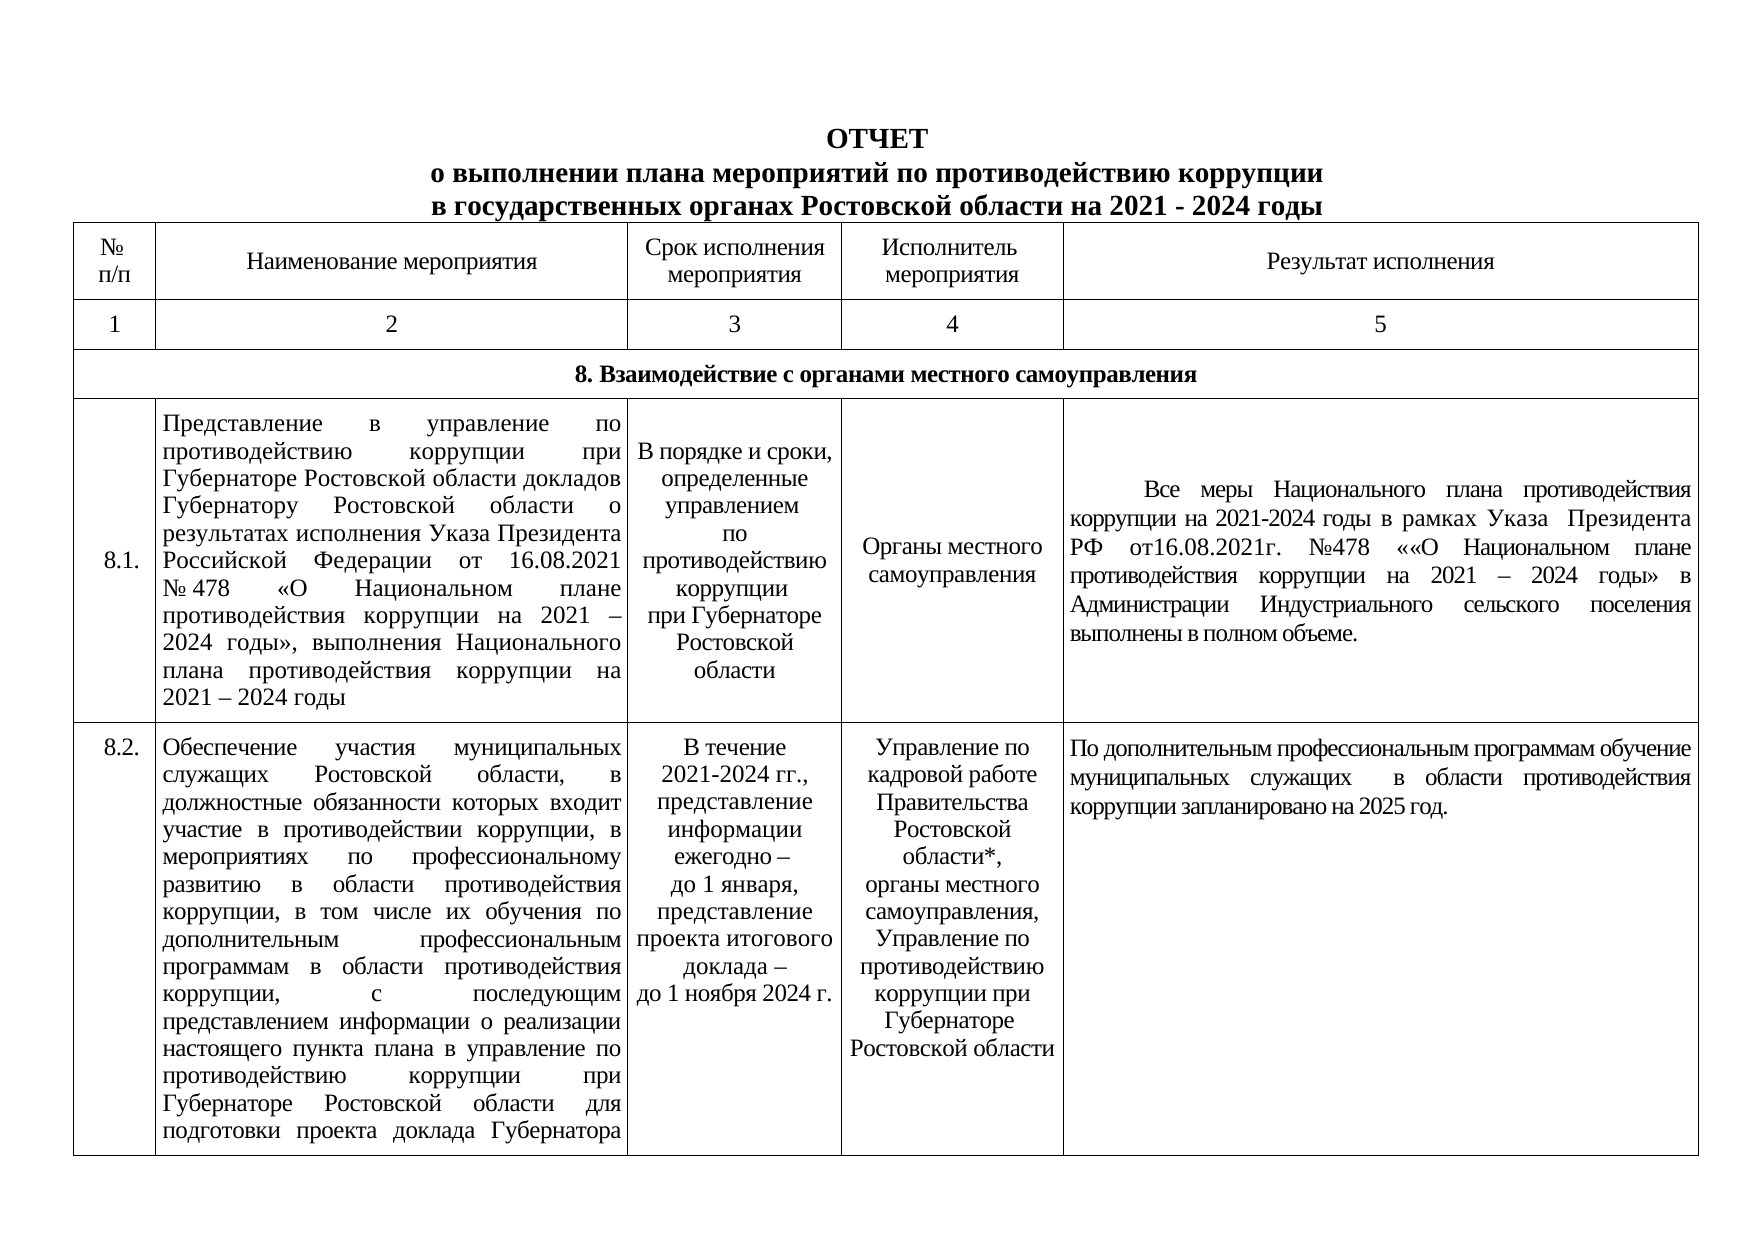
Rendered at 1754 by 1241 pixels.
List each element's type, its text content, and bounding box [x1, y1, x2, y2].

table_header Исполнитель мероприятия [842, 223, 1063, 299]
table_cell 3 [628, 300, 841, 348]
table_header № п/п [74, 223, 155, 299]
text о выполнении плана мероприятий по противодействию коррупции в государственных органах Ростовской области на 2021 - 2024 годы [118, 155, 1636, 222]
table_cell 5 [1064, 300, 1698, 348]
text ОТЧЕТ [118, 121, 1636, 155]
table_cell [1064, 723, 1698, 1155]
table_cell Представление в управление по противодействию коррупции при Губернаторе Ростовской области докладов Губернатору Ростовской области о результатах исполнения Указа Президента Российской Федерации от 16.08.2021 № 478 «О Национальном плане противодействия коррупции на 2021 – 2024 годы», выполнения Национального плана противодействия коррупции на 2021 – 2024 годы [156, 399, 627, 722]
table_header Результат исполнения [1064, 223, 1698, 299]
table_cell Все меры Национального плана противодействия коррупции на 2021-2024 годы в рамках Указа Президента РФ от16.08.2021г. №478 ««О Национальном плане противодействия коррупции на 2021 – 2024 годы» в Администрации Индустриального сельского поселения выполнены в полном объеме. [1064, 399, 1698, 722]
table_cell 1 [74, 300, 155, 348]
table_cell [156, 723, 627, 1155]
table_cell [74, 723, 155, 1155]
table_cell В порядке и сроки, определенные управлением по противодействию коррупции при Губернаторе Ростовской области [628, 399, 841, 722]
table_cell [842, 723, 1063, 1155]
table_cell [628, 723, 841, 1155]
table_cell Органы местного самоуправления [842, 399, 1063, 722]
table_header Срок исполнения мероприятия [628, 223, 841, 299]
table_cell 4 [842, 300, 1063, 348]
table_header Наименование мероприятия [156, 223, 627, 299]
table_cell 2 [156, 300, 627, 348]
table_cell 8. Взаимодействие с органами местного самоуправления [74, 350, 1698, 398]
table_cell [74, 399, 155, 722]
